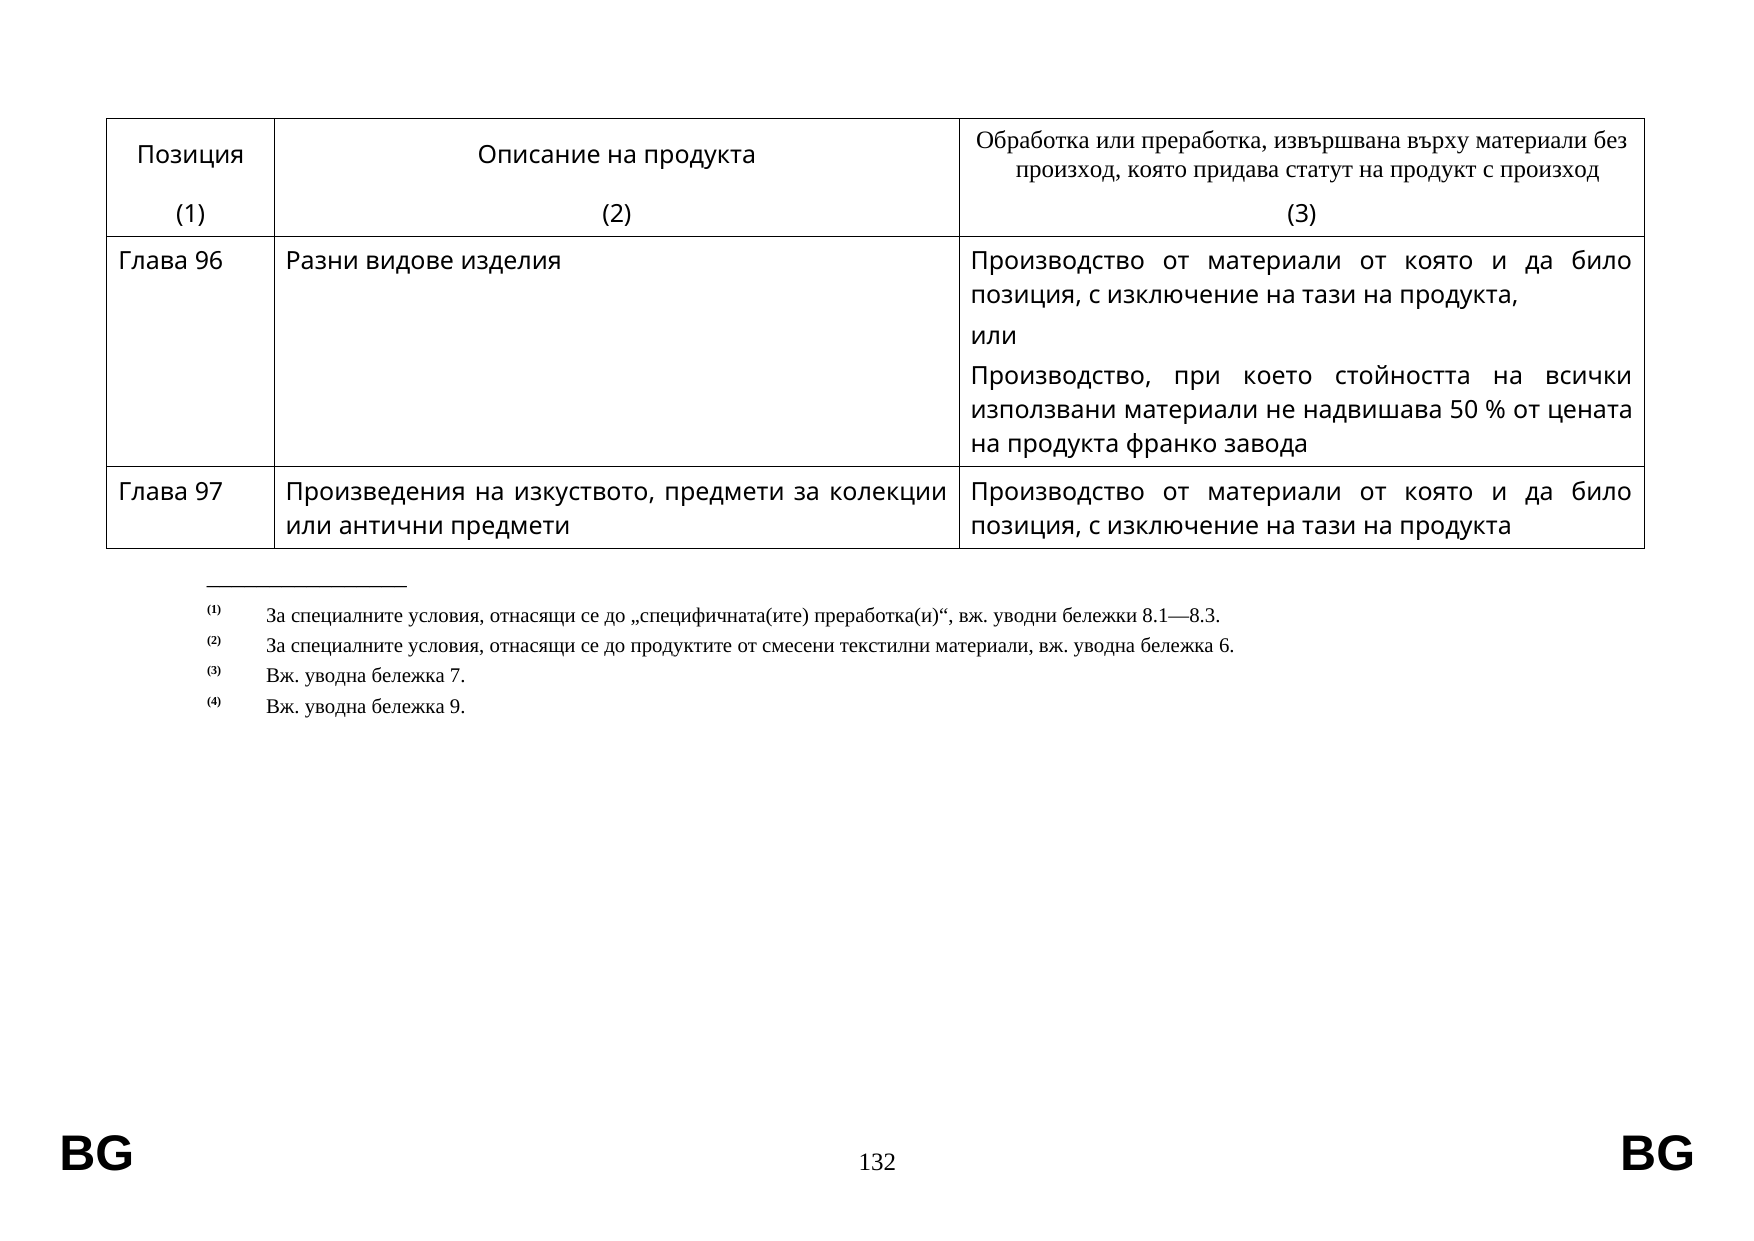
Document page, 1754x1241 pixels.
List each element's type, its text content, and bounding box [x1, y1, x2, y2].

table_header Позиция [107, 119, 274, 189]
table_cell Разни видове изделия [275, 237, 959, 466]
text (1) За специалните условия, отнасящи се до „специфичната(ите) преработка(и)“, вж. уводни бележки 8.1—8.3. [207, 603, 1636, 627]
text (2) За специалните условия, отнасящи се до продуктите от смесени текстилни материали, вж. уводна бележка 6. [207, 633, 1636, 657]
table_cell Произведения на изкуството, предмети за колекции или антични предмети [275, 467, 959, 548]
table_cell Глава 97 [107, 467, 274, 548]
table_cell (2) [275, 189, 959, 236]
text (3) Вж. уводна бележка 7. [207, 663, 1636, 687]
table_header Описание на продукта [275, 119, 959, 189]
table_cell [960, 237, 1644, 466]
table_cell (1) [107, 189, 274, 236]
table_header Обработка или преработка, извършвана върху материали без произход, която придава статут на продукт с произход [960, 119, 1644, 189]
table_cell (3) [960, 189, 1644, 236]
table_cell Глава 96 [107, 237, 274, 466]
table_cell Производство от материали от която и да било позиция, с изключение на тази на продукта [960, 467, 1644, 548]
text (4) Вж. уводна бележка 9. [207, 693, 1636, 718]
text ________________ [207, 561, 1636, 590]
